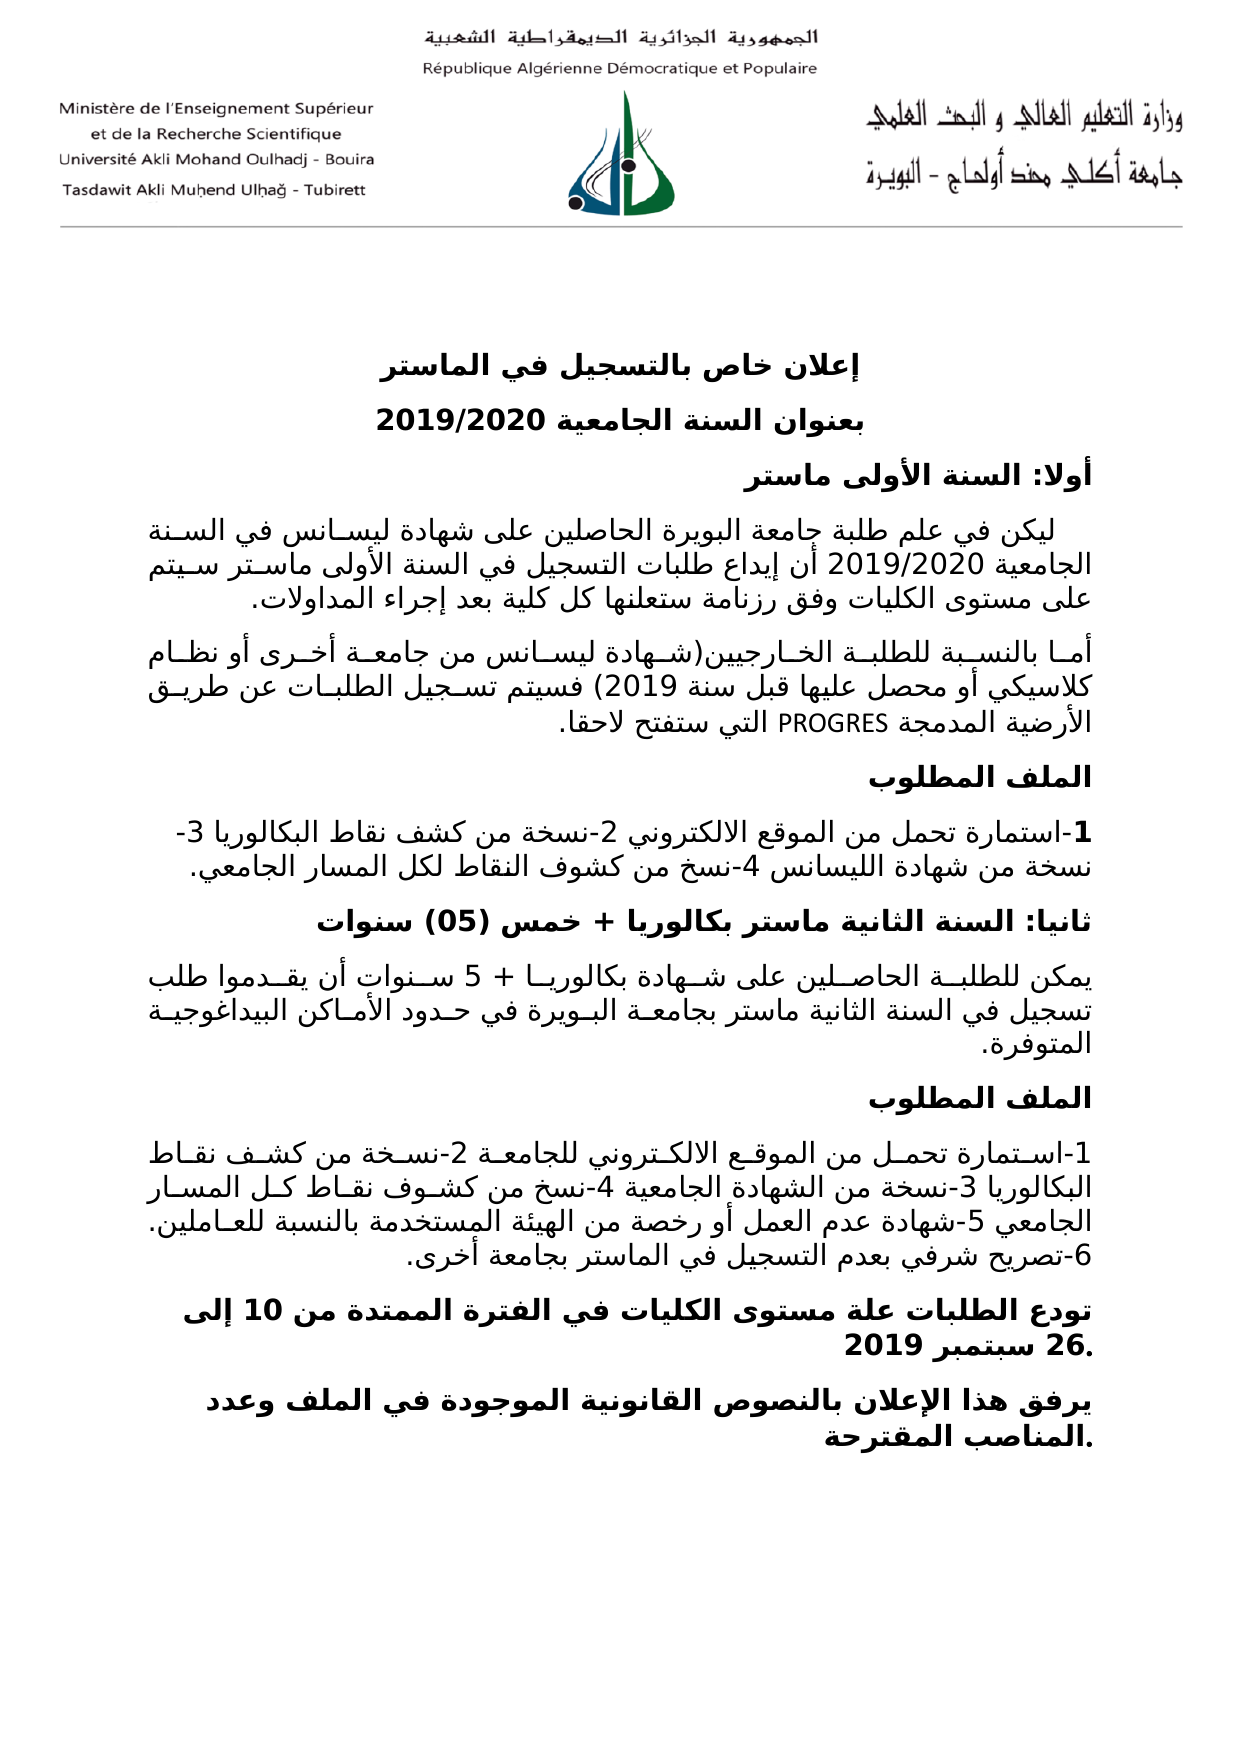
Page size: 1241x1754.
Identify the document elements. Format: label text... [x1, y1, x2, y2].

text ثانيا: السنة الثانية ماستر بكالوريا + خمس (05) سنوات [148, 904, 1093, 938]
text أولا: السنة الأولى ماستر [148, 458, 1093, 492]
picture [0, 0, 1236, 228]
text ليكن في علم طلبة جامعة البويرة الحاصلين على شهادة ليسانس في السنة الجامعية 2019/2020 أن إيداع طلبات التسجيل في السنة الأولى ماستر سيتم على مستوى الكليات وفق رزنامة ستعلنها كل كلية بعد إجراء المداولات. [148, 513, 1093, 615]
text إعلان خاص بالتسجيل في الماستر [148, 349, 1093, 383]
text يمكن للطلبة الحاصلين على شهادة بكالوريا + 5 سنوات أن يقدموا طلب تسجيل في السنة الثانية ماستر بجامعة البويرة في حدود الأماكن البيداغوجية المتوفرة. [148, 959, 1093, 1061]
text الملف المطلوب [148, 1082, 1093, 1116]
text تودع الطلبات علة مستوى الكليات في الفترة الممتدة من 10 إلى 26 سبتمبر 2019. [148, 1293, 1093, 1363]
text 1-استمارة تحمل من الموقع الالكتروني 2-نسخة من كشف نقاط البكالوريا 3-نسخة من شهادة الليسانس 4-نسخ من كشوف النقاط لكل المسار الجامعي. [148, 815, 1093, 883]
text بعنوان السنة الجامعية 2019/2020 [148, 404, 1093, 438]
text الملف المطلوب [148, 761, 1093, 794]
text أما بالنسبة للطلبة الخارجيين(شهادة ليسانس من جامعة أخرى أو نظام كلاسيكي أو محصل عليها قبل سنة 2019) فسيتم تسجيل الطلبات عن طريق الأرضية المدمجة PROGRES التي ستفتح لاحقا. [148, 636, 1093, 740]
text 1-استمارة تحمل من الموقع الالكتروني للجامعة 2-نسخة من كشف نقاط البكالوريا 3-نسخة من الشهادة الجامعية 4-نسخ من كشوف نقاط كل المسار الجامعي 5-شهادة عدم العمل أو رخصة من الهيئة المستخدمة بالنسبة للعاملين. 6-تصريح شرفي بعدم التسجيل في الماستر بجامعة أخرى. [148, 1136, 1093, 1272]
text يرفق هذا الإعلان بالنصوص القانونية الموجودة في الملف وعدد المناصب المقترحة. [148, 1384, 1093, 1454]
